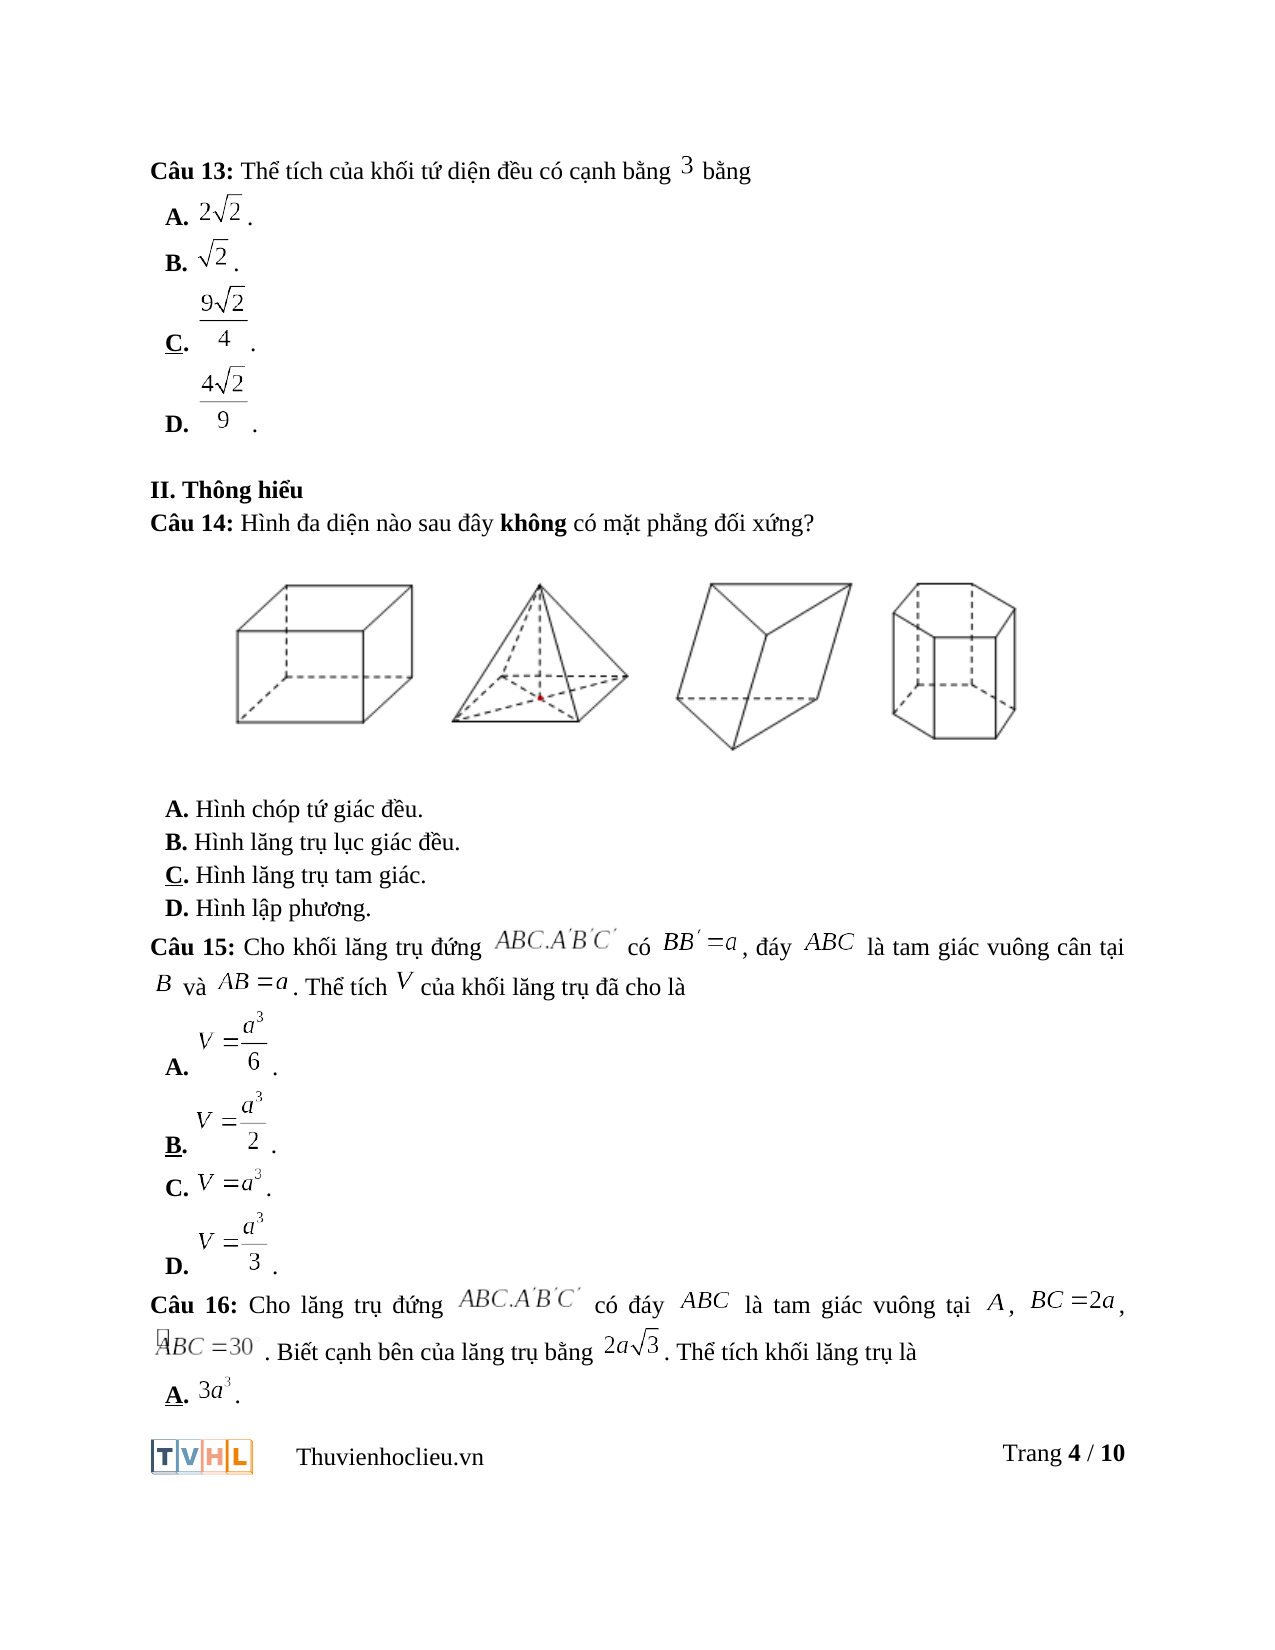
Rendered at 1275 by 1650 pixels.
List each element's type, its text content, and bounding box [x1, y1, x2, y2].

text A. Hình chóp tứ giác đều. [165, 794, 1125, 823]
text B. . [165, 235, 1125, 276]
text C. Hình lăng trụ tam giác. [165, 860, 1125, 889]
text Câu 14: Hình đa diện nào sau đây không có mặt phẳng đối xứng? [150, 508, 1125, 537]
text Câu 15: Cho khối lăng trụ đứng có , đáy là tam giác vuông cân tại và . Thể tích của khối lăng trụ đã cho là [150, 926, 1125, 1000]
text B. . [165, 1085, 1125, 1159]
text Câu 16: Cho lăng trụ đứng có đáy là tam giác vuông tại , , . Biết cạnh bên của lăng trụ bằng . Thể tích khối lăng trụ là [150, 1284, 1125, 1366]
text D. . [165, 361, 1125, 438]
picture [222, 541, 1053, 790]
text A. . [165, 189, 1125, 231]
text C. . [165, 1163, 1125, 1201]
text Câu 13: Thể tích của khối tứ diện đều có cạnh bằng bằng [150, 150, 1125, 185]
text II. Thông hiểu [150, 475, 1125, 504]
text A. . [165, 1005, 1125, 1080]
text A. . [165, 1371, 1125, 1409]
text C. . [165, 281, 1125, 356]
picture [150, 1437, 254, 1476]
text D. . [165, 1206, 1125, 1280]
text D. Hình lập phương. [165, 893, 1125, 922]
text B. Hình lăng trụ lục giác đều. [165, 827, 1125, 856]
